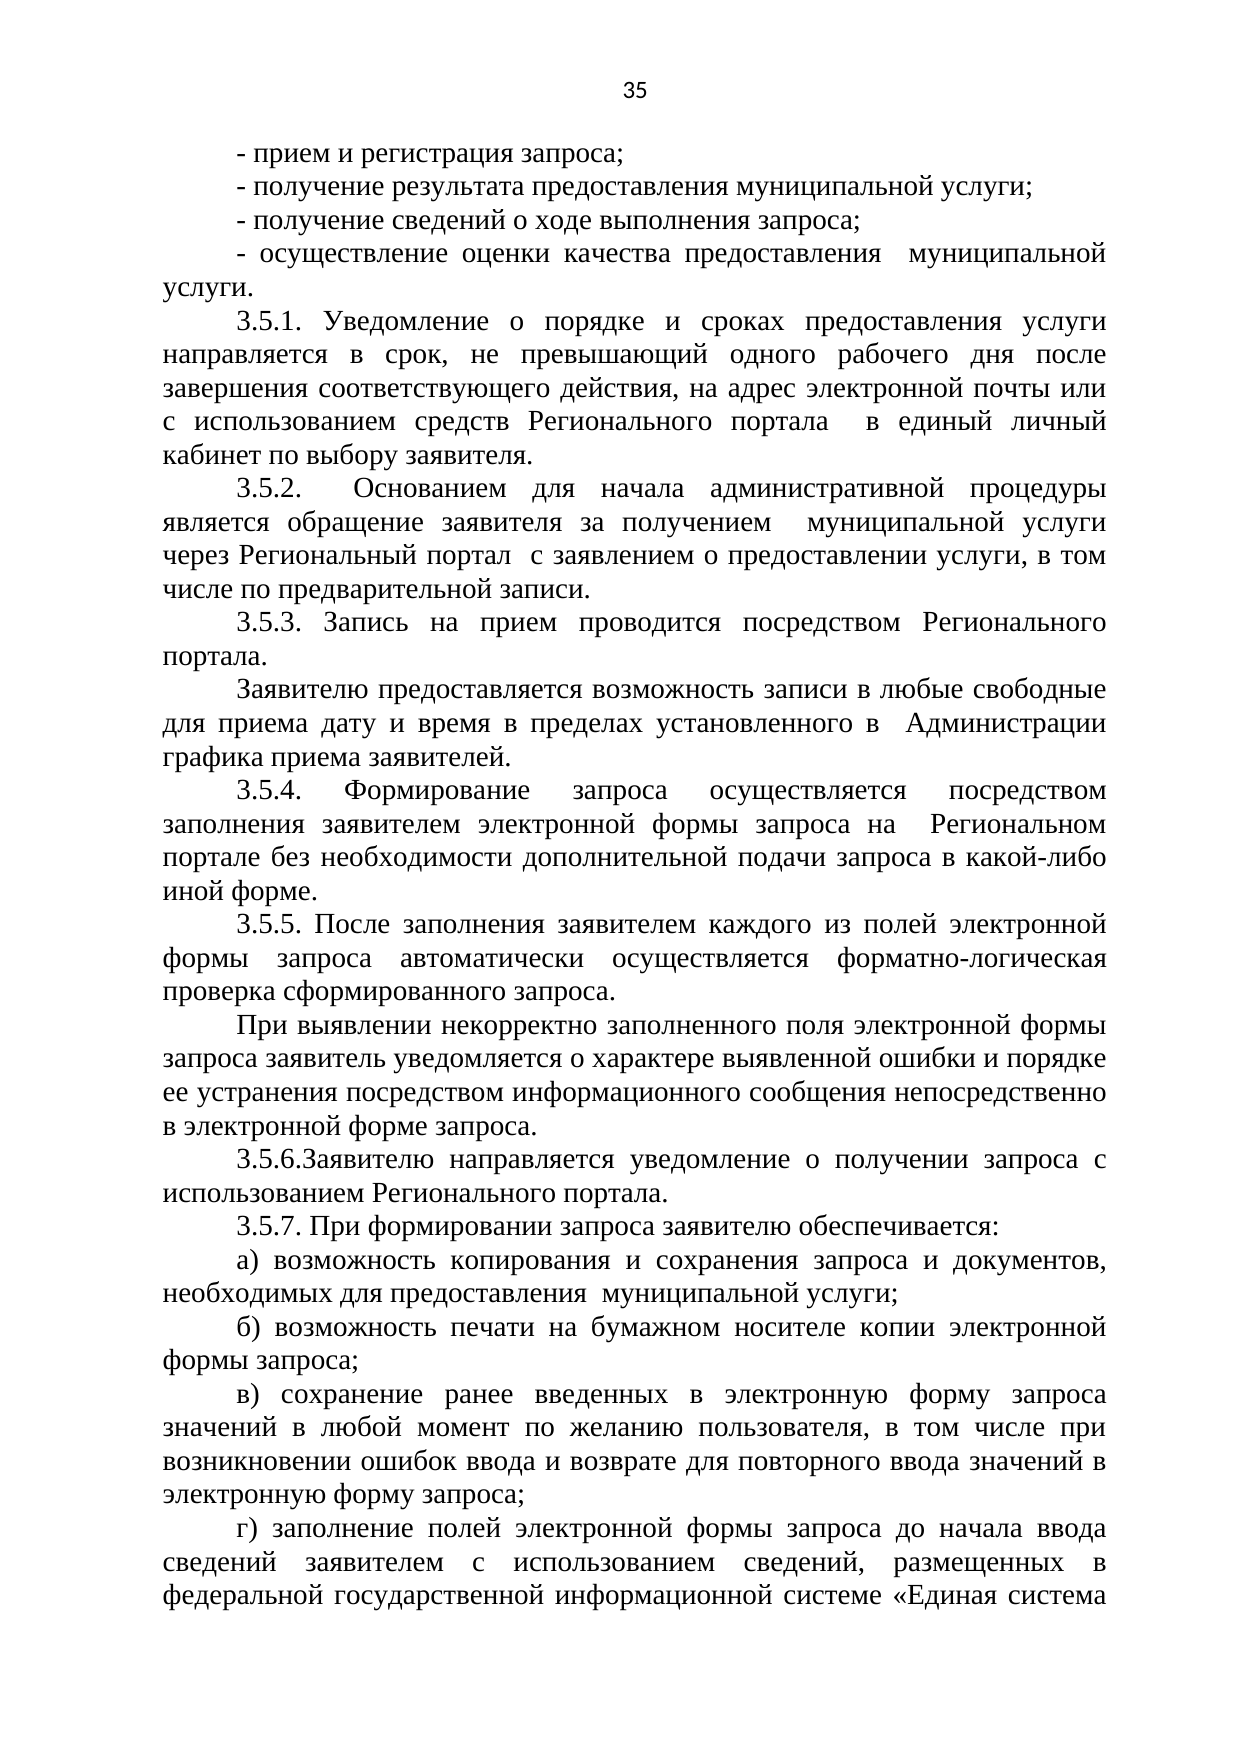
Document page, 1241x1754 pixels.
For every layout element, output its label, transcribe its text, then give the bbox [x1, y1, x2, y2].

text а) возможность копирования и сохранения запроса и документов, необходимых для предоставления муниципальной услуги; [162, 1242, 1107, 1309]
text б) возможность печати на бумажном носителе копии электронной формы запроса; [162, 1309, 1107, 1376]
text - осуществление оценки качества предоставления муниципальной услуги. [162, 236, 1107, 303]
text 3.5.4. Формирование запроса осуществляется посредством заполнения заявителем электронной формы запроса на Региональном портале без необходимости дополнительной подачи запроса в какой-либо иной форме. [162, 772, 1107, 906]
text 3.5.7. При формировании запроса заявителю обеспечивается: [162, 1208, 1107, 1242]
text 3.5.5. После заполнения заявителем каждого из полей электронной формы запроса автоматически осуществляется форматно-логическая проверка сформированного запроса. [162, 906, 1107, 1007]
text 3.5.6.Заявителю направляется уведомление о получении запроса с использованием Регионального портала. [162, 1141, 1107, 1208]
text в) сохранение ранее введенных в электронную форму запроса значений в любой момент по желанию пользователя, в том числе при возникновении ошибок ввода и возврате для повторного ввода значений в электронную форму запроса; [162, 1376, 1107, 1510]
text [162, 1510, 1107, 1611]
text - получение сведений о ходе выполнения запроса; [162, 202, 1107, 236]
text 3.5.3. Запись на прием проводится посредством Регионального портала. [162, 604, 1107, 672]
text 3.5.2. Основанием для начала административной процедуры является обращение заявителя за получением муниципальной услуги через Региональный портал с заявлением о предоставлении услуги, в том числе по предварительной записи. [162, 470, 1107, 604]
text Заявителю предоставляется возможность записи в любые свободные для приема дату и время в пределах установленного в Администрации графика приема заявителей. [162, 672, 1107, 772]
text - получение результата предоставления муниципальной услуги; [162, 168, 1107, 202]
text При выявлении некорректно заполненного поля электронной формы запроса заявитель уведомляется о характере выявленной ошибки и порядке ее устранения посредством информационного сообщения непосредственно в электронной форме запроса. [162, 1007, 1107, 1141]
text - прием и регистрация запроса; [162, 135, 1107, 168]
text 3.5.1. Уведомление о порядке и сроках предоставления услуги направляется в срок, не превышающий одного рабочего дня после завершения соответствующего действия, на адрес электронной почты или с использованием средств Регионального портала в единый личный кабинет по выбору заявителя. [162, 303, 1107, 470]
